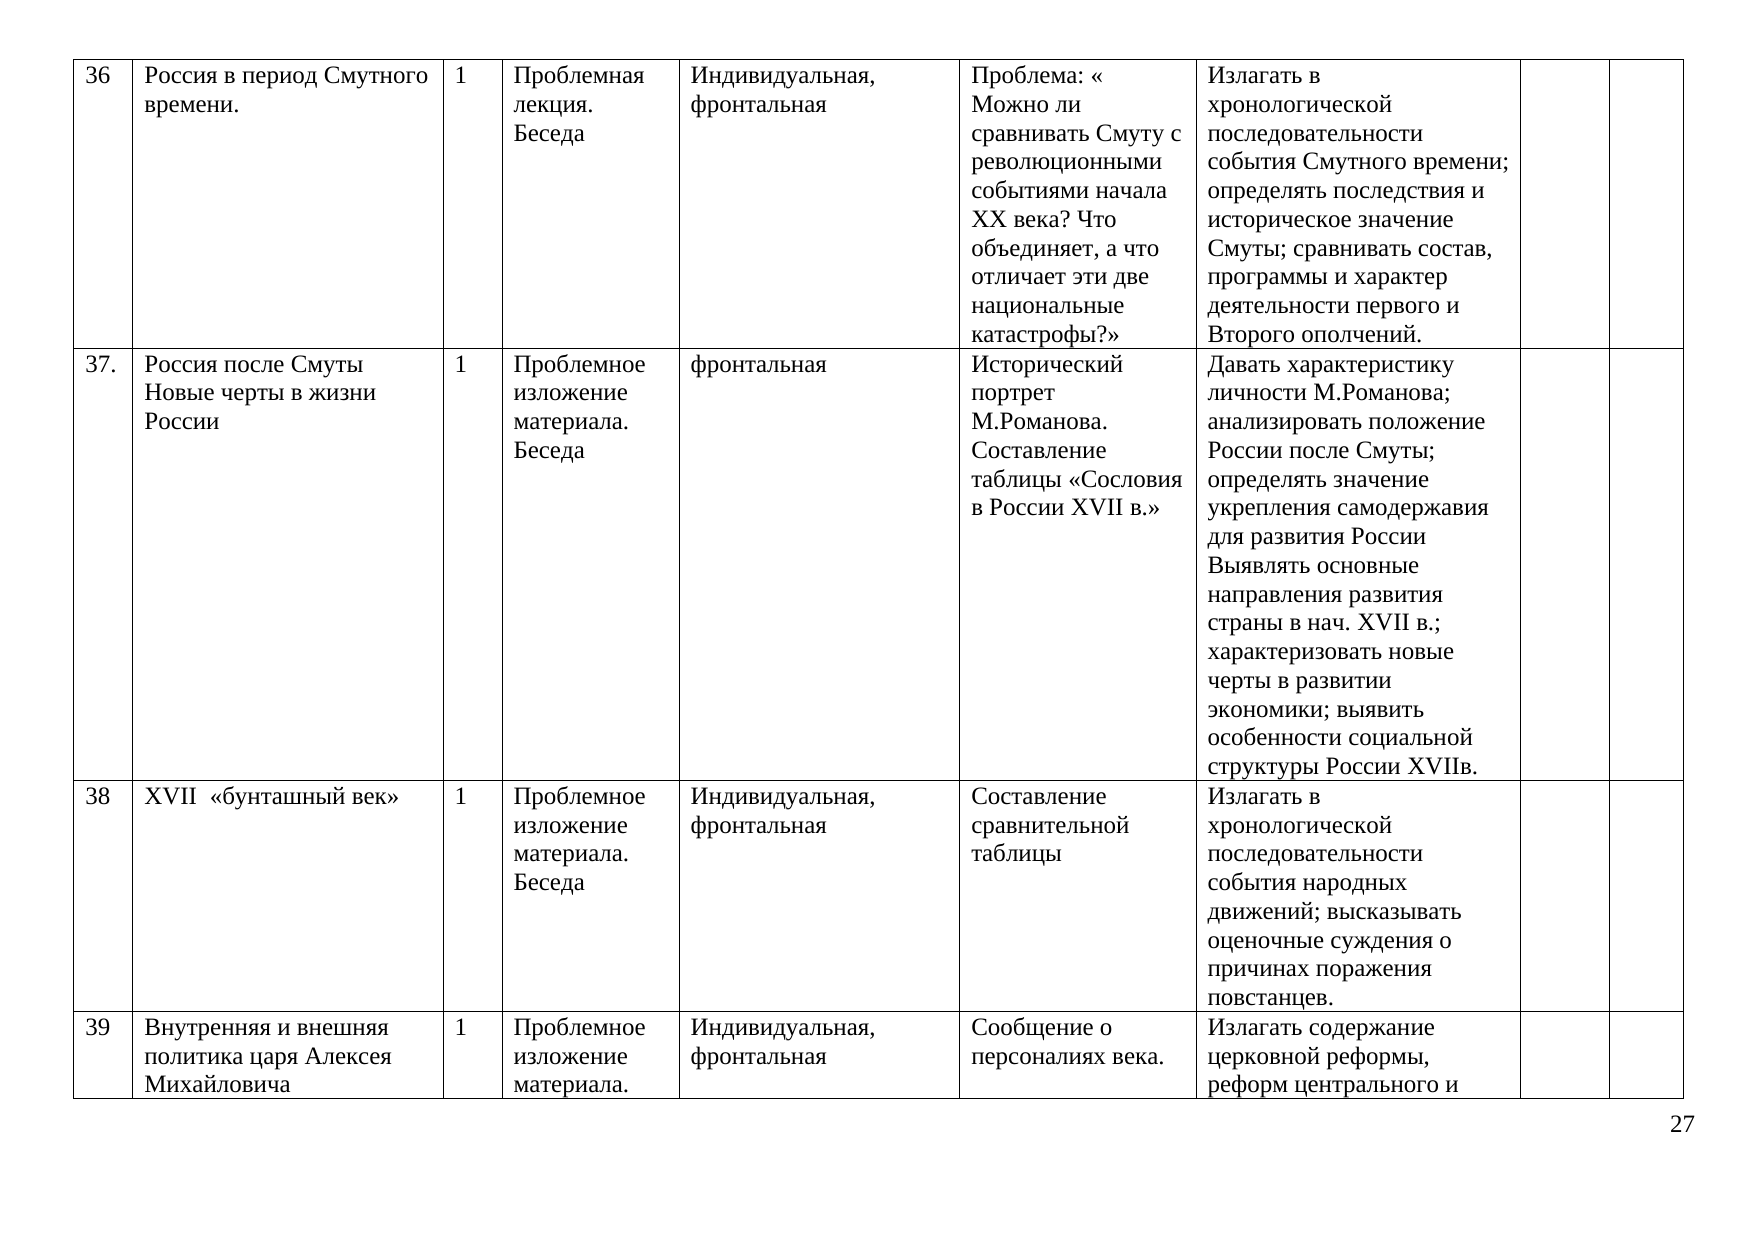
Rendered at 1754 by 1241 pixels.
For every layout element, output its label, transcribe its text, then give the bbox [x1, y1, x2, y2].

table_cell Россия после Смуты Новые черты в жизни России [133, 349, 443, 780]
table_cell [1521, 60, 1609, 348]
table_cell [1521, 1012, 1609, 1098]
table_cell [960, 1012, 1196, 1098]
table_cell Составление сравнительной таблицы [960, 781, 1196, 1011]
table_cell Проблемное изложение материала. Беседа [503, 781, 679, 1011]
table_cell Излагать в хронологической последовательности события народных движений; высказывать оценочные суждения о причинах поражения повстанцев. [1197, 781, 1520, 1011]
table_cell Исторический портрет М.Романова. Составление таблицы «Сословия в России XVII в.» [960, 349, 1196, 780]
table_cell [1610, 349, 1683, 780]
table_cell Россия в период Смутного времени. [133, 60, 443, 348]
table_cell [503, 60, 679, 348]
table_cell Излагать в хронологической последовательности события Смутного времени; определять последствия и историческое значение Смуты; сравнивать состав, программы и характер деятельности первого и Второго ополчений. [1197, 60, 1520, 348]
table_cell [503, 1012, 679, 1098]
table_cell 1 [444, 349, 502, 780]
table_cell Индивидуальная, фронтальная [680, 781, 959, 1011]
table_cell Давать характеристику личности М.Романова; анализировать положение России после Смуты; определять значение укрепления самодержавия для развития России Выявлять основные направления развития страны в нач. XVII в.; характеризовать новые черты в развитии экономики; выявить особенности социальной структуры России XVIIв. [1197, 349, 1520, 780]
table_cell 38 [74, 781, 132, 1011]
table_cell Проблемное изложение материала. Беседа [503, 349, 679, 780]
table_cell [133, 1012, 443, 1098]
table_cell XVII «бунташный век» [133, 781, 443, 1011]
table_cell 37. [74, 349, 132, 780]
table_cell 39 [74, 1012, 132, 1098]
table_cell 1 [444, 781, 502, 1011]
table_cell [1610, 1012, 1683, 1098]
table_cell [1521, 349, 1609, 780]
table_cell 1 [444, 60, 502, 348]
table_cell 1 [444, 1012, 502, 1098]
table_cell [680, 1012, 959, 1098]
table_cell [1610, 781, 1683, 1011]
table_cell [1610, 60, 1683, 348]
table_cell 36 [74, 60, 132, 348]
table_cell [1197, 1012, 1520, 1098]
table_cell фронтальная [680, 349, 959, 780]
table_cell Проблема: « Можно ли сравнивать Смуту с революционными событиями начала XX века? Что объединяет, а что отличает эти две национальные катастрофы?» [960, 60, 1196, 348]
table_cell [1521, 781, 1609, 1011]
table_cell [680, 60, 959, 348]
